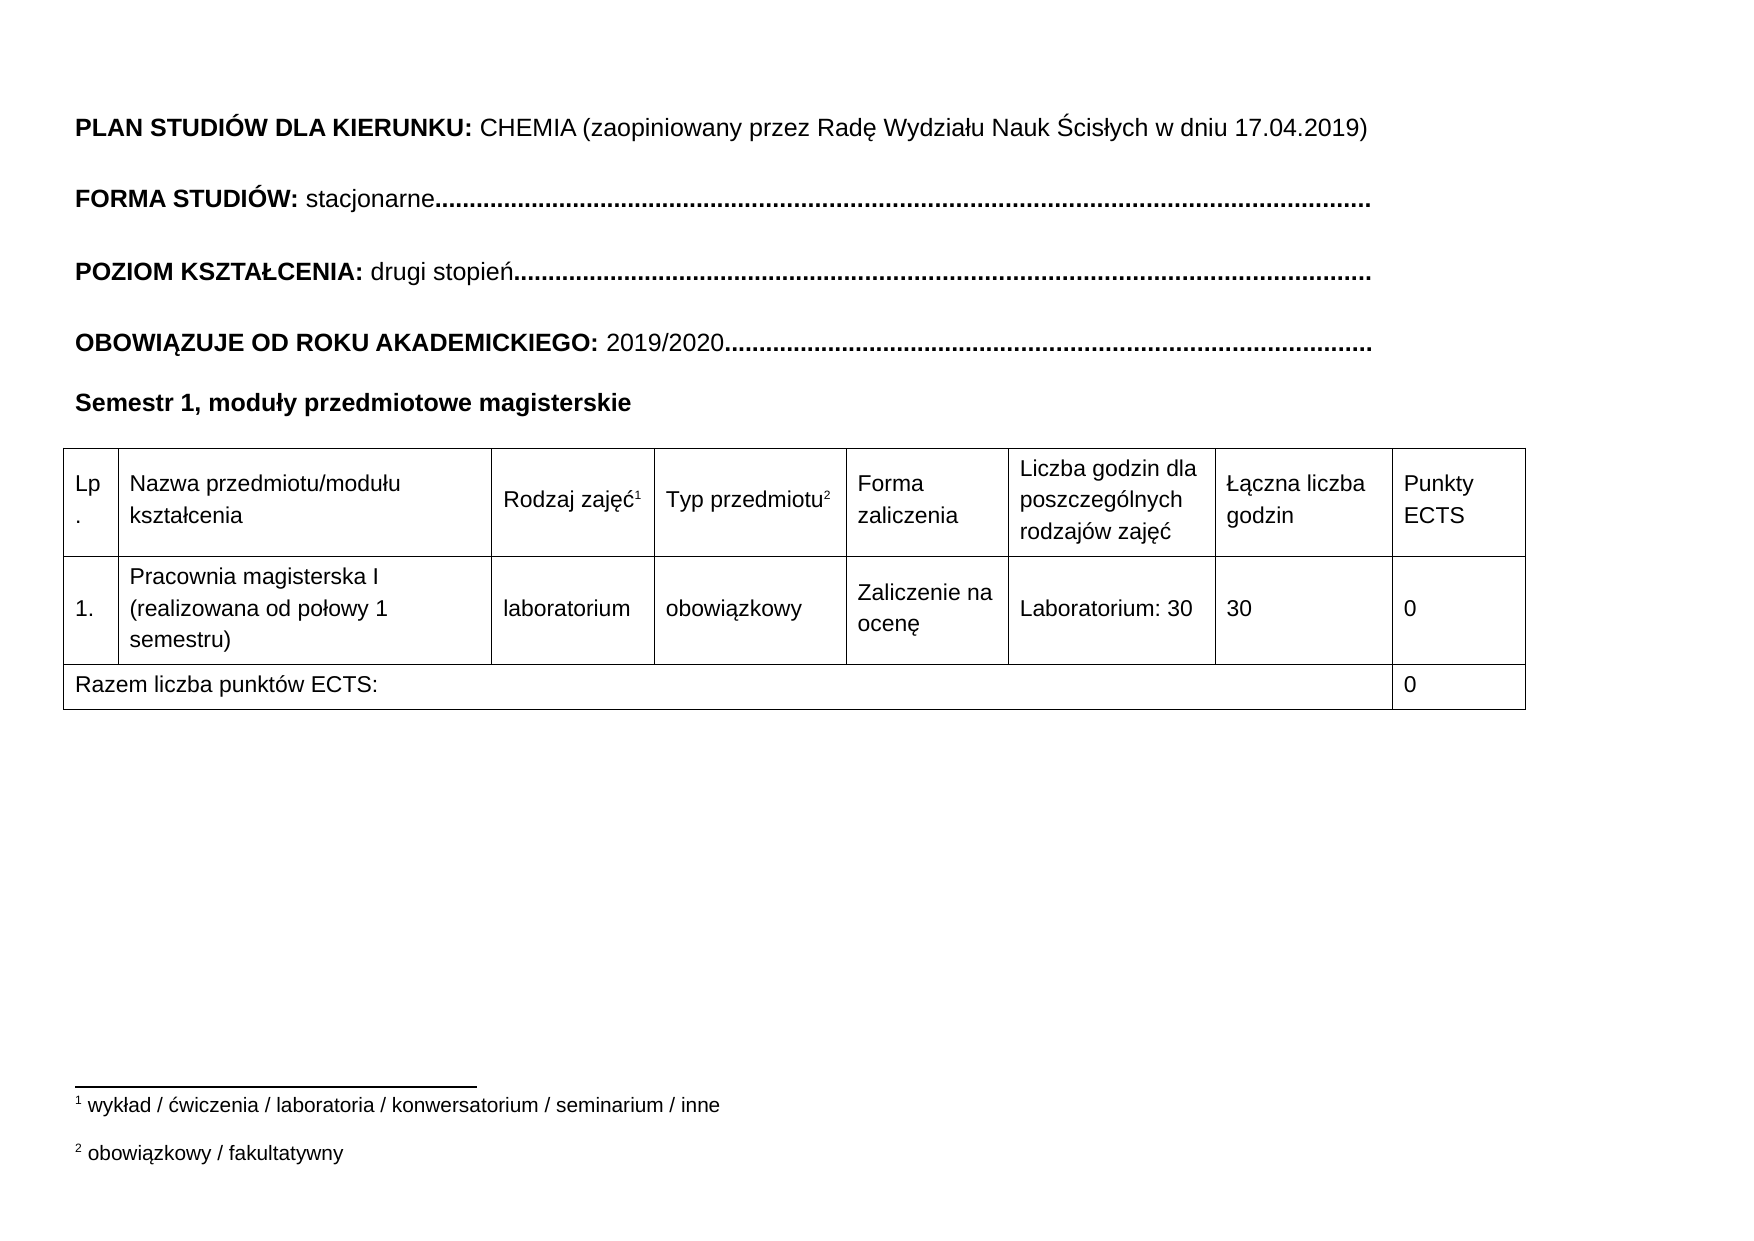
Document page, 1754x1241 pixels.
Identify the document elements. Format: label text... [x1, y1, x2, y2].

subtitle FORMA STUDIÓW: stacjonarne [75, 184, 1679, 213]
subtitle POZIOM KSZTAŁCENIA: drugi stopień [75, 256, 1679, 285]
table_cell 0 [1393, 557, 1525, 664]
table_cell Pracownia magisterska I (realizowana od połowy 1 semestru) [119, 557, 491, 664]
table_cell 1. [64, 557, 118, 664]
table_header Rodzaj zajęć [492, 449, 654, 556]
subtitle PLAN STUDIÓW DLA KIERUNKU: CHEMIA (zaopiniowany przez Radę Wydziału Nauk Ścisłych w dniu 17.04.2019) [75, 112, 1679, 141]
table_cell Razem liczba punktów ECTS: [64, 665, 1392, 709]
table_header Lp. [64, 449, 118, 556]
table_cell Laboratorium: 30 [1009, 557, 1215, 664]
subtitle OBOWIĄZUJE OD ROKU AKADEMICKIEGO: 2019/2020 [75, 328, 1679, 357]
table_cell 0 [1393, 665, 1525, 709]
table_cell laboratorium [492, 557, 654, 664]
table_header Liczba godzin dla poszczególnych rodzajów zajęć [1009, 449, 1215, 556]
table_cell obowiązkowy [655, 557, 846, 664]
table_header Typ przedmiotu [655, 449, 846, 556]
text Semestr 1, moduły przedmiotowe magisterskie [75, 388, 1679, 417]
table_cell Zaliczenie na ocenę [847, 557, 1008, 664]
table_header Łączna liczba godzin [1216, 449, 1392, 556]
table_header Forma zaliczenia [847, 449, 1008, 556]
table_header Nazwa przedmiotu/modułu kształcenia [119, 449, 491, 556]
table_cell 30 [1216, 557, 1392, 664]
table_header Punkty ECTS [1393, 449, 1525, 556]
